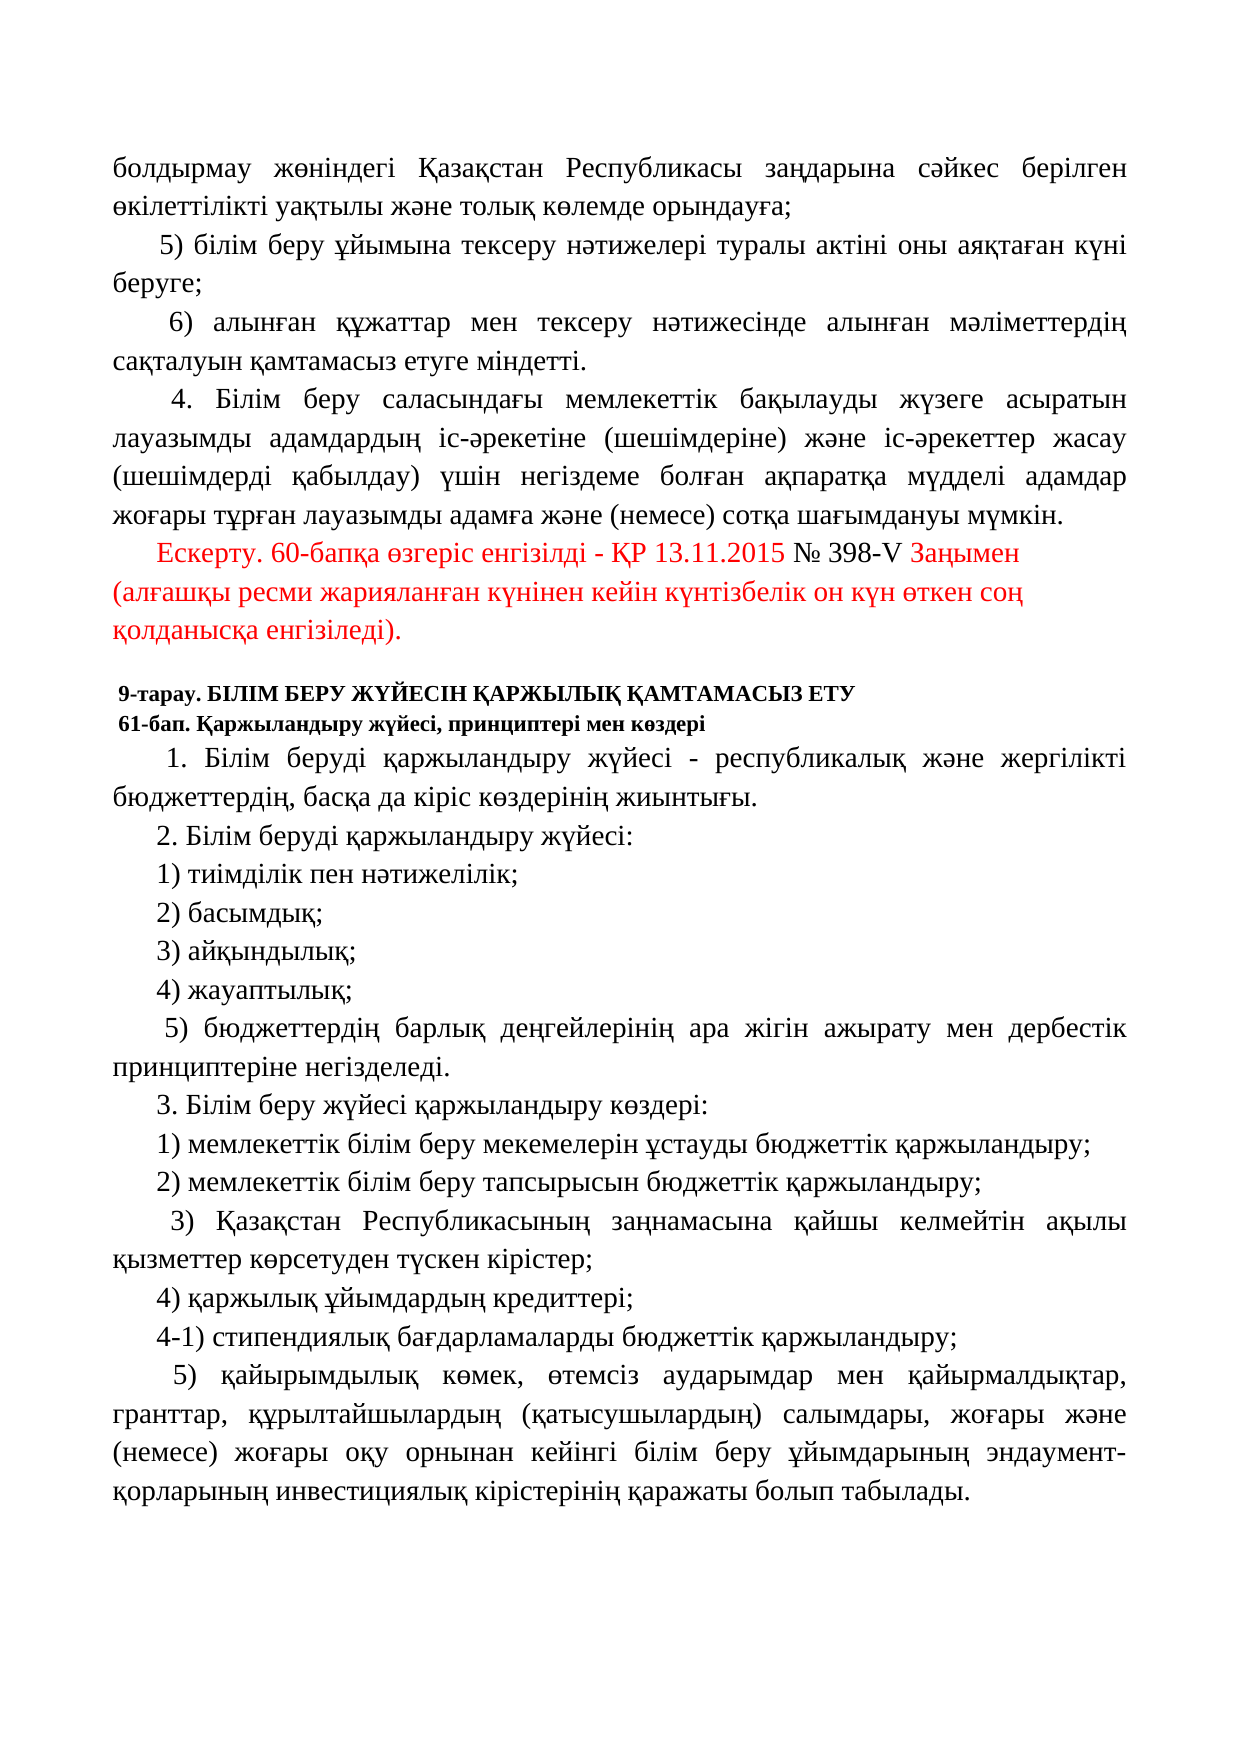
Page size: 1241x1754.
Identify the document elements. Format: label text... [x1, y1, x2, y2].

text 4-1) стипендиялық бағдарламаларды бюджеттік қаржыландыру; [112, 1319, 1128, 1352]
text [112, 150, 1128, 222]
text 5) қайырымдылық көмек, өтемсіз аударымдар мен қайырмалдықтар, гранттар, құрылтайшылардың (қатысушылардың) салымдары, жоғары және (немесе) жоғары оқу орнынан кейінгі білім беру ұйымдарының эндаумент-қорларының инвестициялық кірістерінің қаражаты болып табылады. [112, 1357, 1128, 1506]
text 61-бап. Қаржыландыру жүйесі, принциптері мен көздері [112, 710, 1128, 737]
text 4. Білім беру саласындағы мемлекеттік бақылауды жүзеге асыратын лауазымды адамдардың іс-әрекетіне (шешімдеріне) және іс-әрекеттер жасау (шешімдерді қабылдау) үшін негіздеме болған ақпаратқа мүдделі адамдар жоғары тұрған лауазымды адамға және (немесе) сотқа шағымдануы мүмкін. [112, 381, 1128, 530]
text 3) айқындылық; [112, 933, 1128, 967]
text 5) бюджеттердің барлық деңгейлерінің ара жігін ажырату мен дербестік принциптеріне негізделеді. [112, 1010, 1128, 1082]
text 4) қаржылық ұйымдардың кредиттері; [112, 1280, 1128, 1314]
text 9-тарау. БІЛІМ БЕРУ ЖҮЙЕСІН ҚАРЖЫЛЫҚ ҚАМТАМАСЫЗ ЕТУ [112, 680, 1128, 706]
text 3. Білім беру жүйесі қаржыландыру көздері: [112, 1087, 1128, 1121]
text 2) мемлекеттік білім беру тапсырысын бюджеттік қаржыландыру; [112, 1164, 1128, 1198]
text 6) алынған құжаттар мен тексеру нәтижесінде алынған мәліметтердің сақталуын қамтамасыз етуге міндетті. [112, 304, 1128, 376]
text 1) тиімділік пен нәтижелілік; [112, 856, 1128, 890]
text 2. Білім беруді қаржыландыру жүйесі: [112, 818, 1128, 851]
text 4) жауаптылық; [112, 972, 1128, 1005]
text 1. Білім беруді қаржыландыру жүйесі - республикалық және жергілікті бюджеттердің, басқа да кіріс көздерінің жиынтығы. [112, 741, 1128, 813]
text 2) басымдық; [112, 895, 1128, 928]
text Ескерту. 60-бапқа өзгеріс енгізілді - ҚР 13.11.2015 № 398-V Заңымен (алғашқы ресми жарияланған күнінен кейін күнтізбелік он күн өткен соң қолданысқа енгізіледі). [112, 535, 1128, 676]
text 3) Қазақстан Республикасының заңнамасына қайшы келмейтін ақылы қызметтер көрсетуден түскен кірістер; [112, 1203, 1128, 1275]
text 1) мемлекеттік білім беру мекемелерін ұстауды бюджеттік қаржыландыру; [112, 1126, 1128, 1159]
text 5) білім беру ұйымына тексеру нәтижелері туралы актіні оны аяқтаған күні беруге; [112, 227, 1128, 299]
